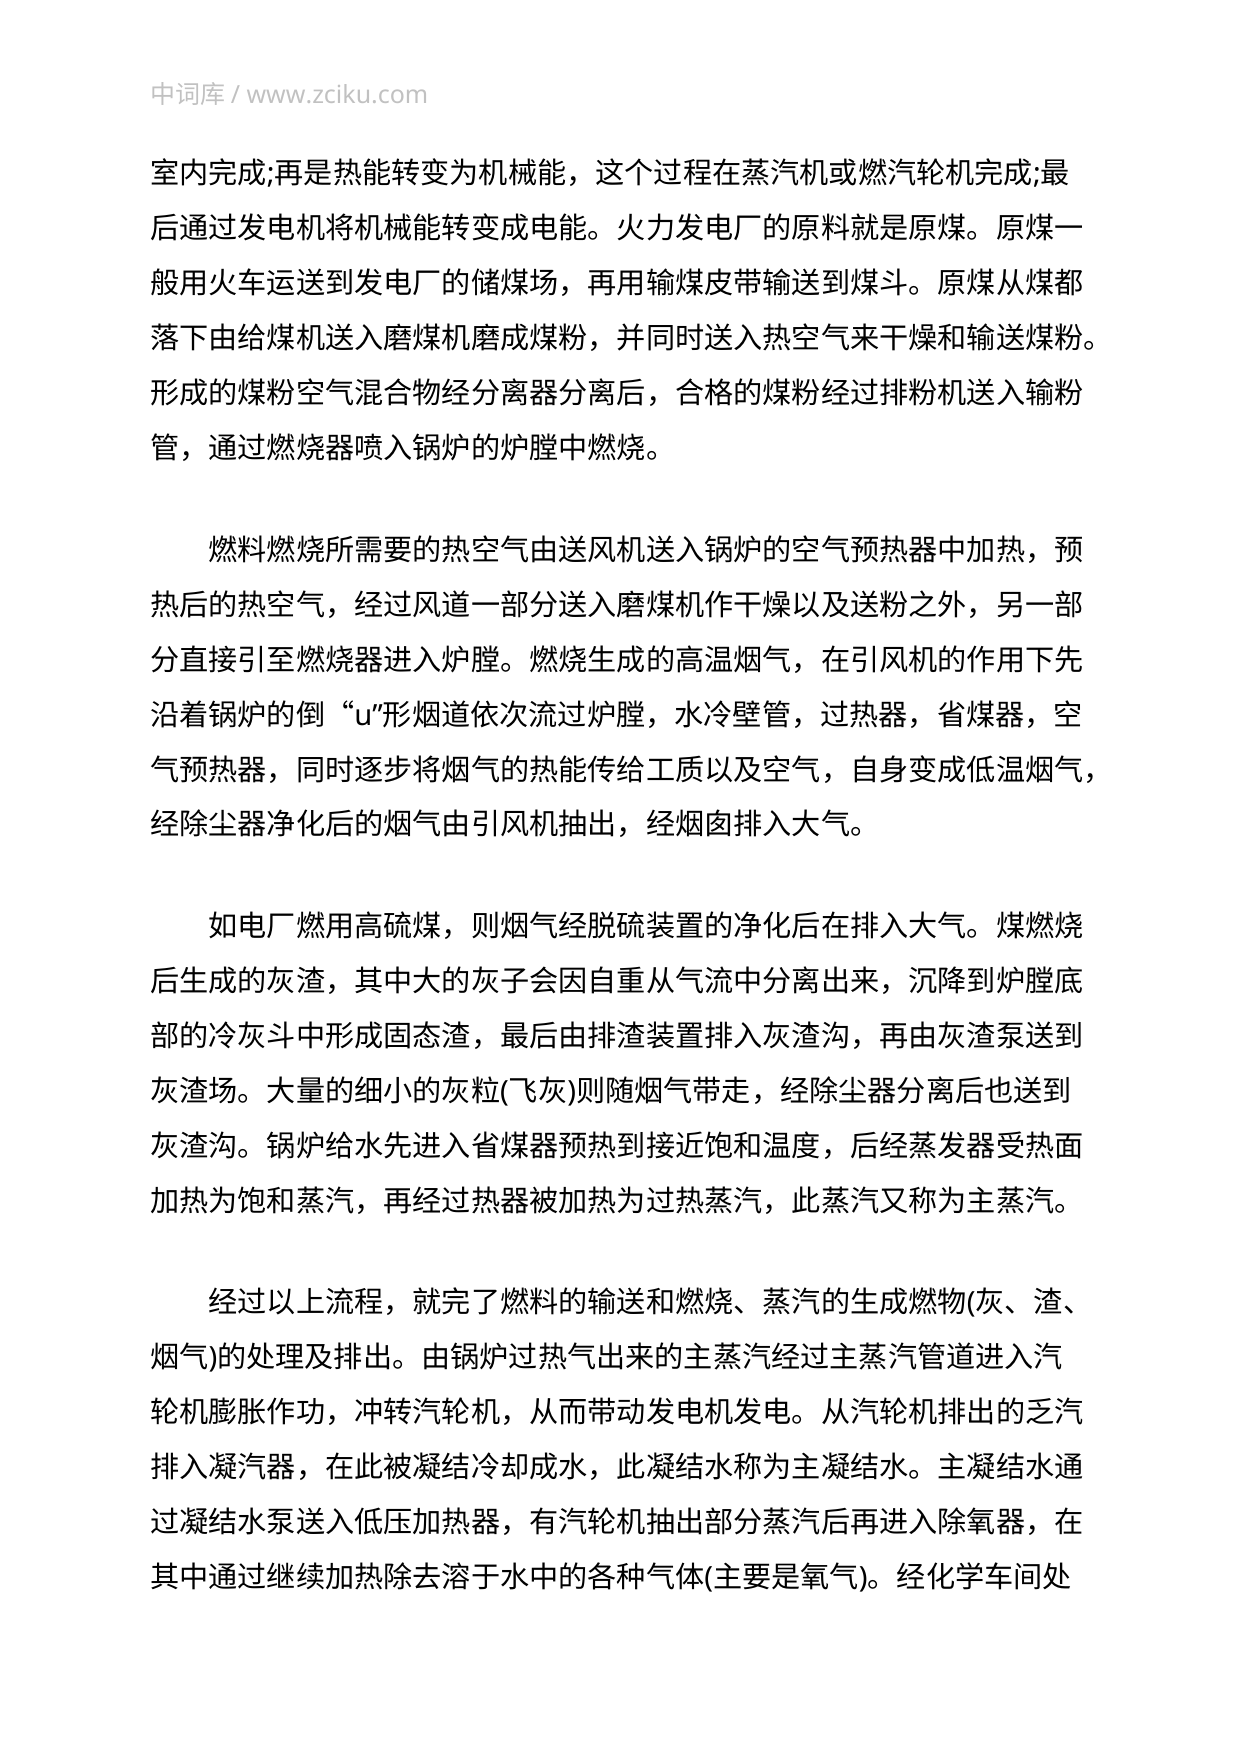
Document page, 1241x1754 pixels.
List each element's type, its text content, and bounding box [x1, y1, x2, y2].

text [150, 1279, 1090, 1596]
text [150, 150, 1090, 467]
text 燃料燃烧所需要的热空气由送风机送入锅炉的空气预热器中加热，预热后的热空气，经过风道一部分送入磨煤机作干燥以及送粉之外，另一部分直接引至燃烧器进入炉膛。燃烧生成的高温烟气，在引风机的作用下先沿着锅炉的倒“u”形烟道依次流过炉膛，水冷壁管，过热器，省煤器，空气预热器，同时逐步将烟气的热能传给工质以及空气，自身变成低温烟气，经除尘器净化后的烟气由引风机抽出，经烟囱排入大气。 [150, 526, 1090, 843]
text 如电厂燃用高硫煤，则烟气经脱硫装置的净化后在排入大气。煤燃烧后生成的灰渣，其中大的灰子会因自重从气流中分离出来，沉降到炉膛底部的冷灰斗中形成固态渣，最后由排渣装置排入灰渣沟，再由灰渣泵送到灰渣场。大量的细小的灰粒(飞灰)则随烟气带走，经除尘器分离后也送到灰渣沟。锅炉给水先进入省煤器预热到接近饱和温度，后经蒸发器受热面加热为饱和蒸汽，再经过热器被加热为过热蒸汽，此蒸汽又称为主蒸汽。 [150, 903, 1090, 1219]
